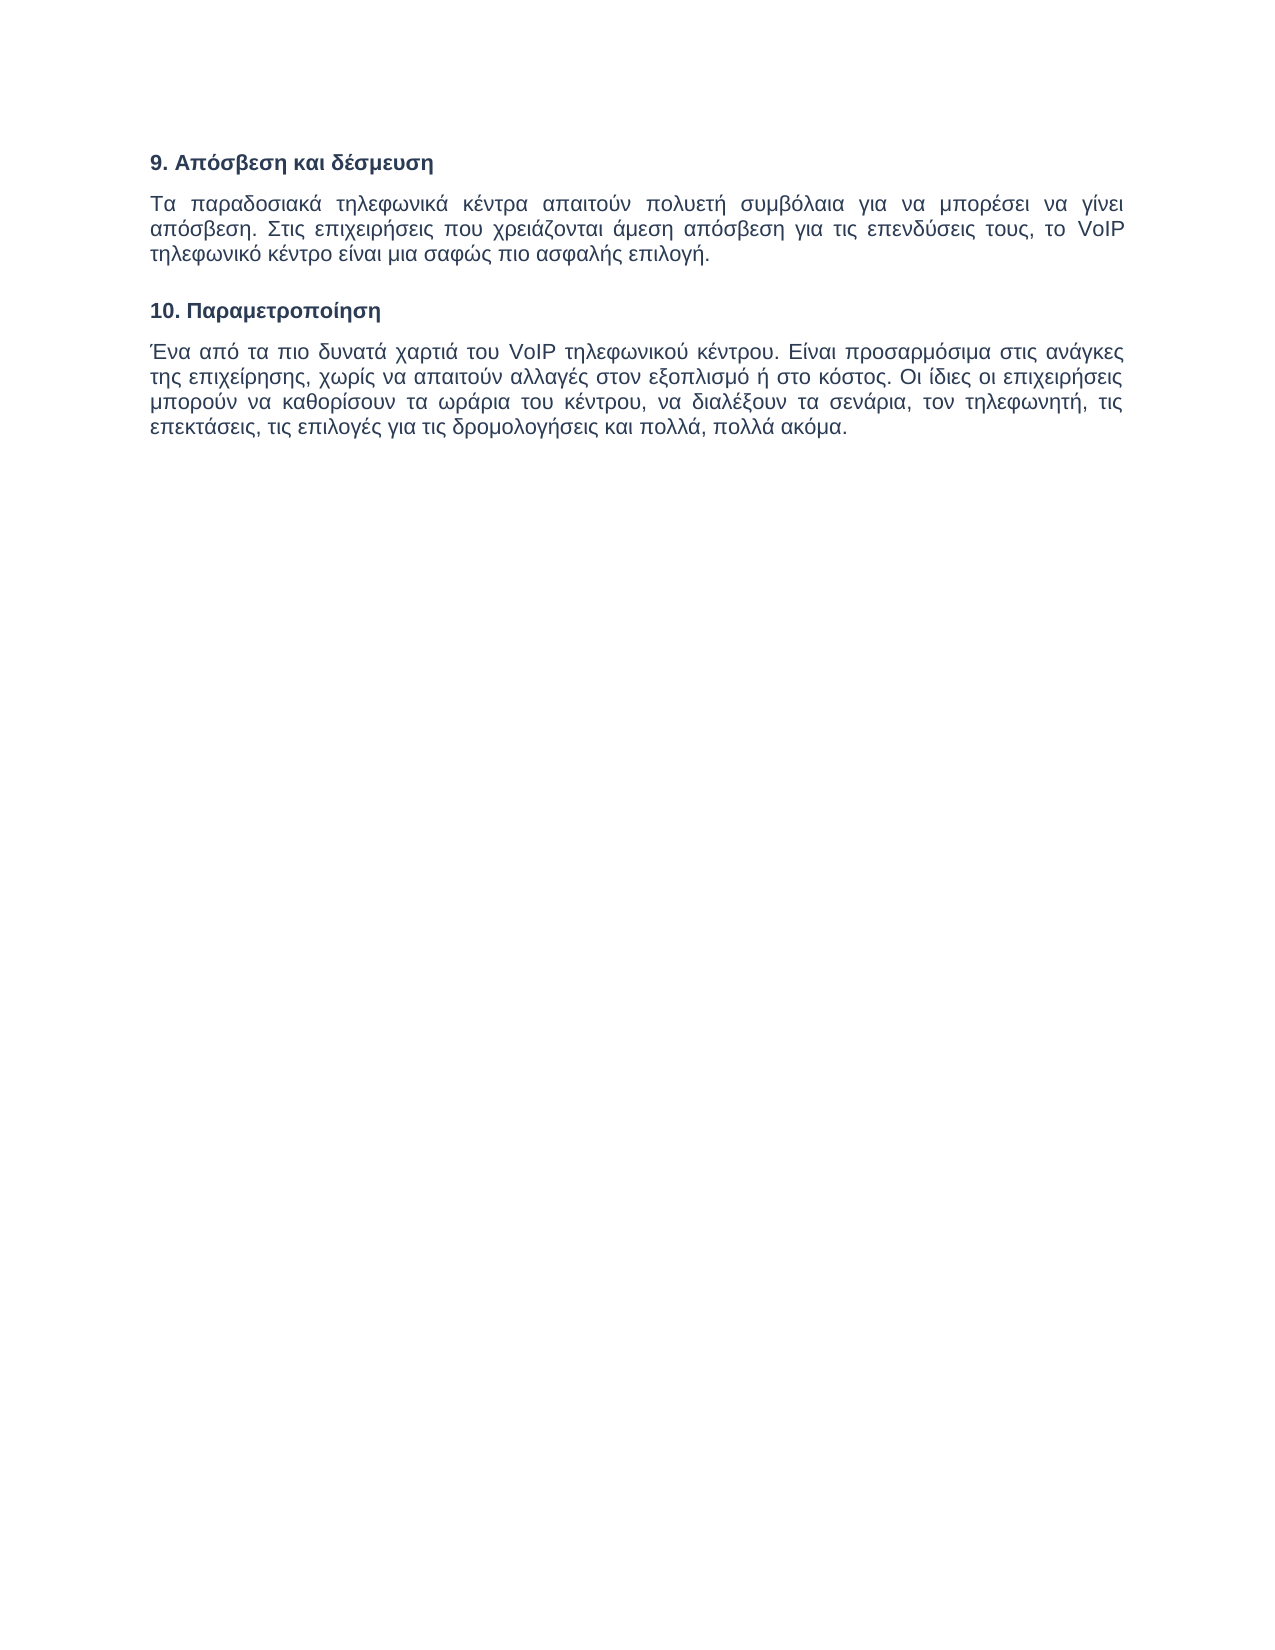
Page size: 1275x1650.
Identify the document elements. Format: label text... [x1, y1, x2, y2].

text 9. Απόσβεση και δέσμευση [150, 150, 1125, 175]
text 10. Παραμετροποίηση [150, 298, 1125, 323]
text Τα παραδοσιακά τηλεφωνικά κέντρα απαιτούν πολυετή συμβόλαια για να μπορέσει να γίνει απόσβεση. Στις επιχειρήσεις που χρειάζονται άμεση απόσβεση για τις επενδύσεις τους, το VoIP τηλεφωνικό κέντρο είναι μια σαφώς πιο ασφαλής επιλογή. [150, 191, 1125, 266]
text Ένα από τα πιο δυνατά χαρτιά του VoIP τηλεφωνικού κέντρου. Είναι προσαρμόσιμα στις ανάγκες της επιχείρησης, χωρίς να απαιτούν αλλαγές στον εξοπλισμό ή στο κόστος. Οι ίδιες οι επιχειρήσεις μπορούν να καθορίσουν τα ωράρια του κέντρου, να διαλέξουν τα σενάρια, τον τηλεφωνητή, τις επεκτάσεις, τις επιλογές για τις δρομολογήσεις και πολλά, πολλά ακόμα. [150, 338, 1125, 439]
